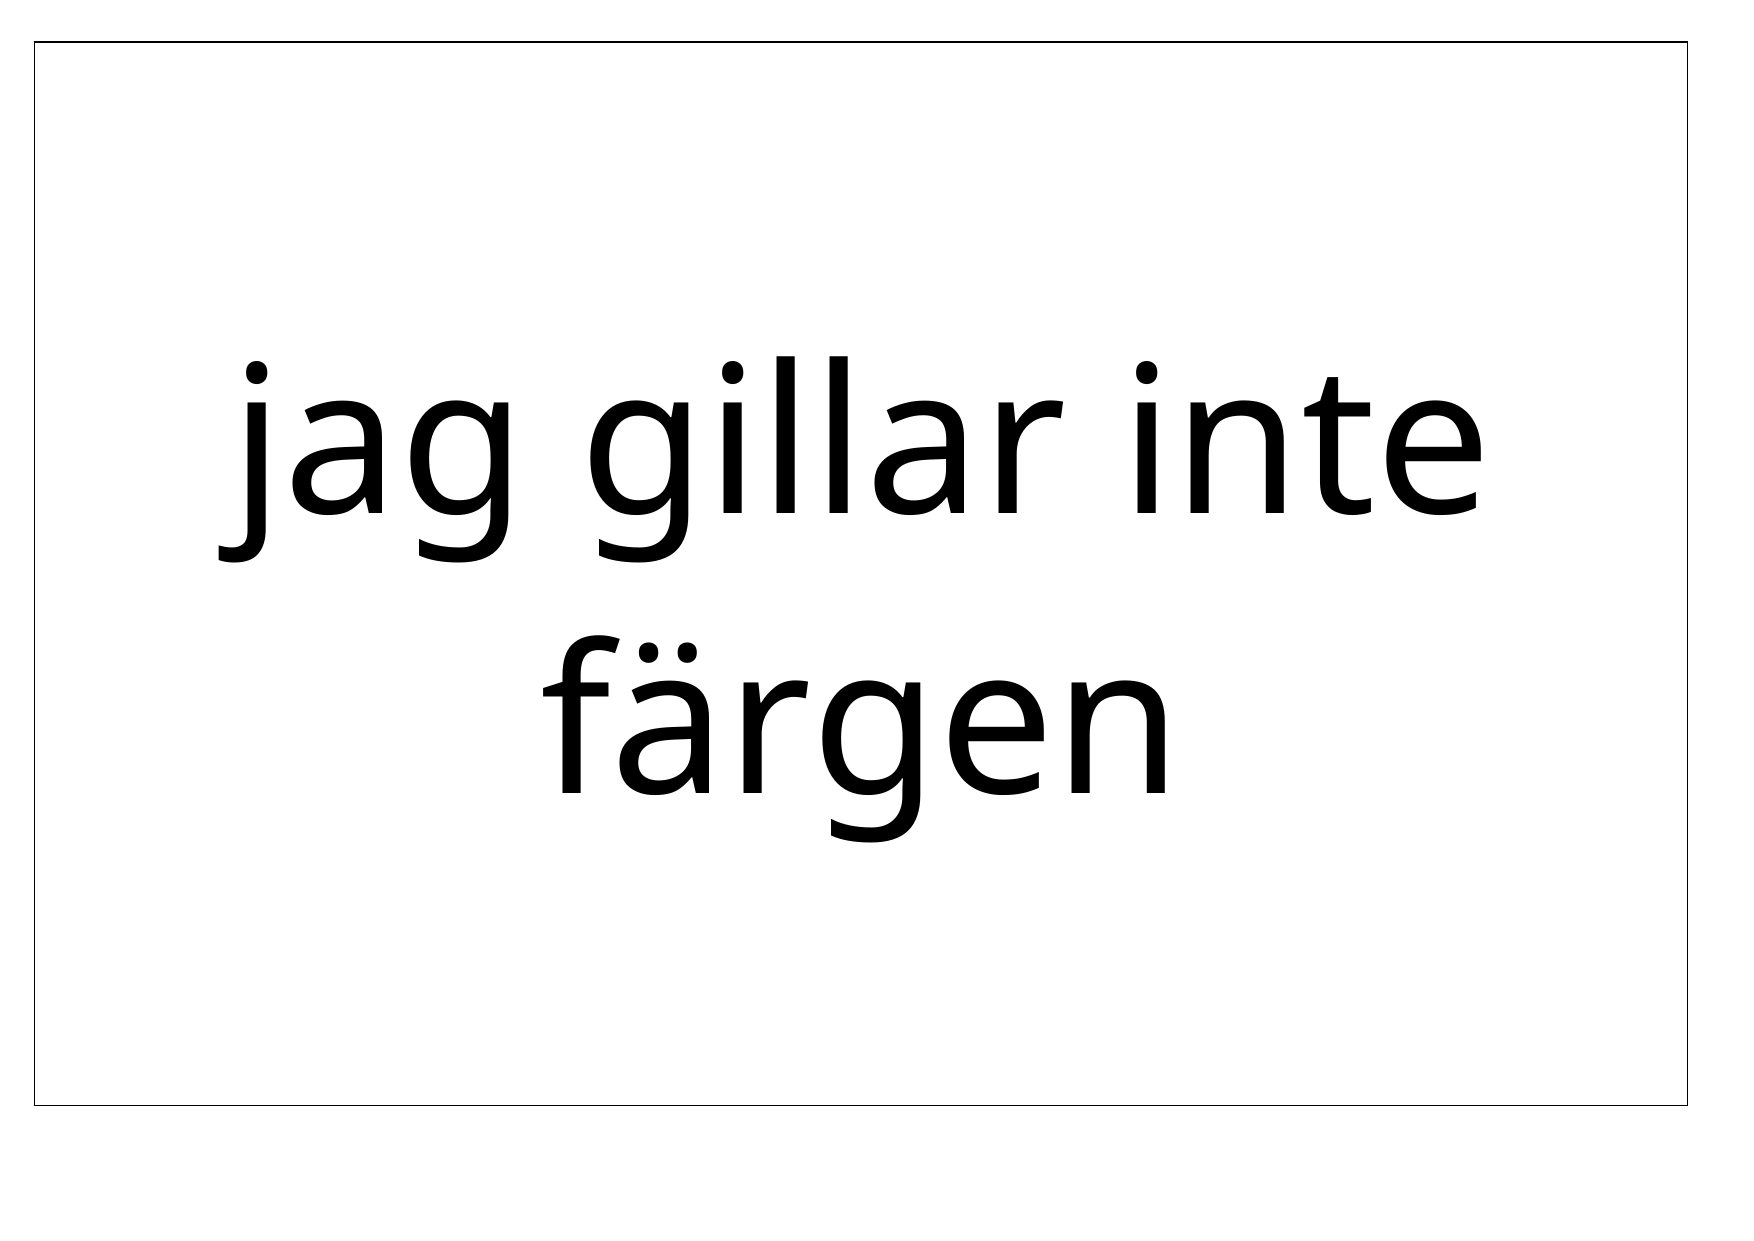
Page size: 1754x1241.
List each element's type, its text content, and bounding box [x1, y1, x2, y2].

table_cell jag gillar inte färgen [35, 43, 1687, 1104]
